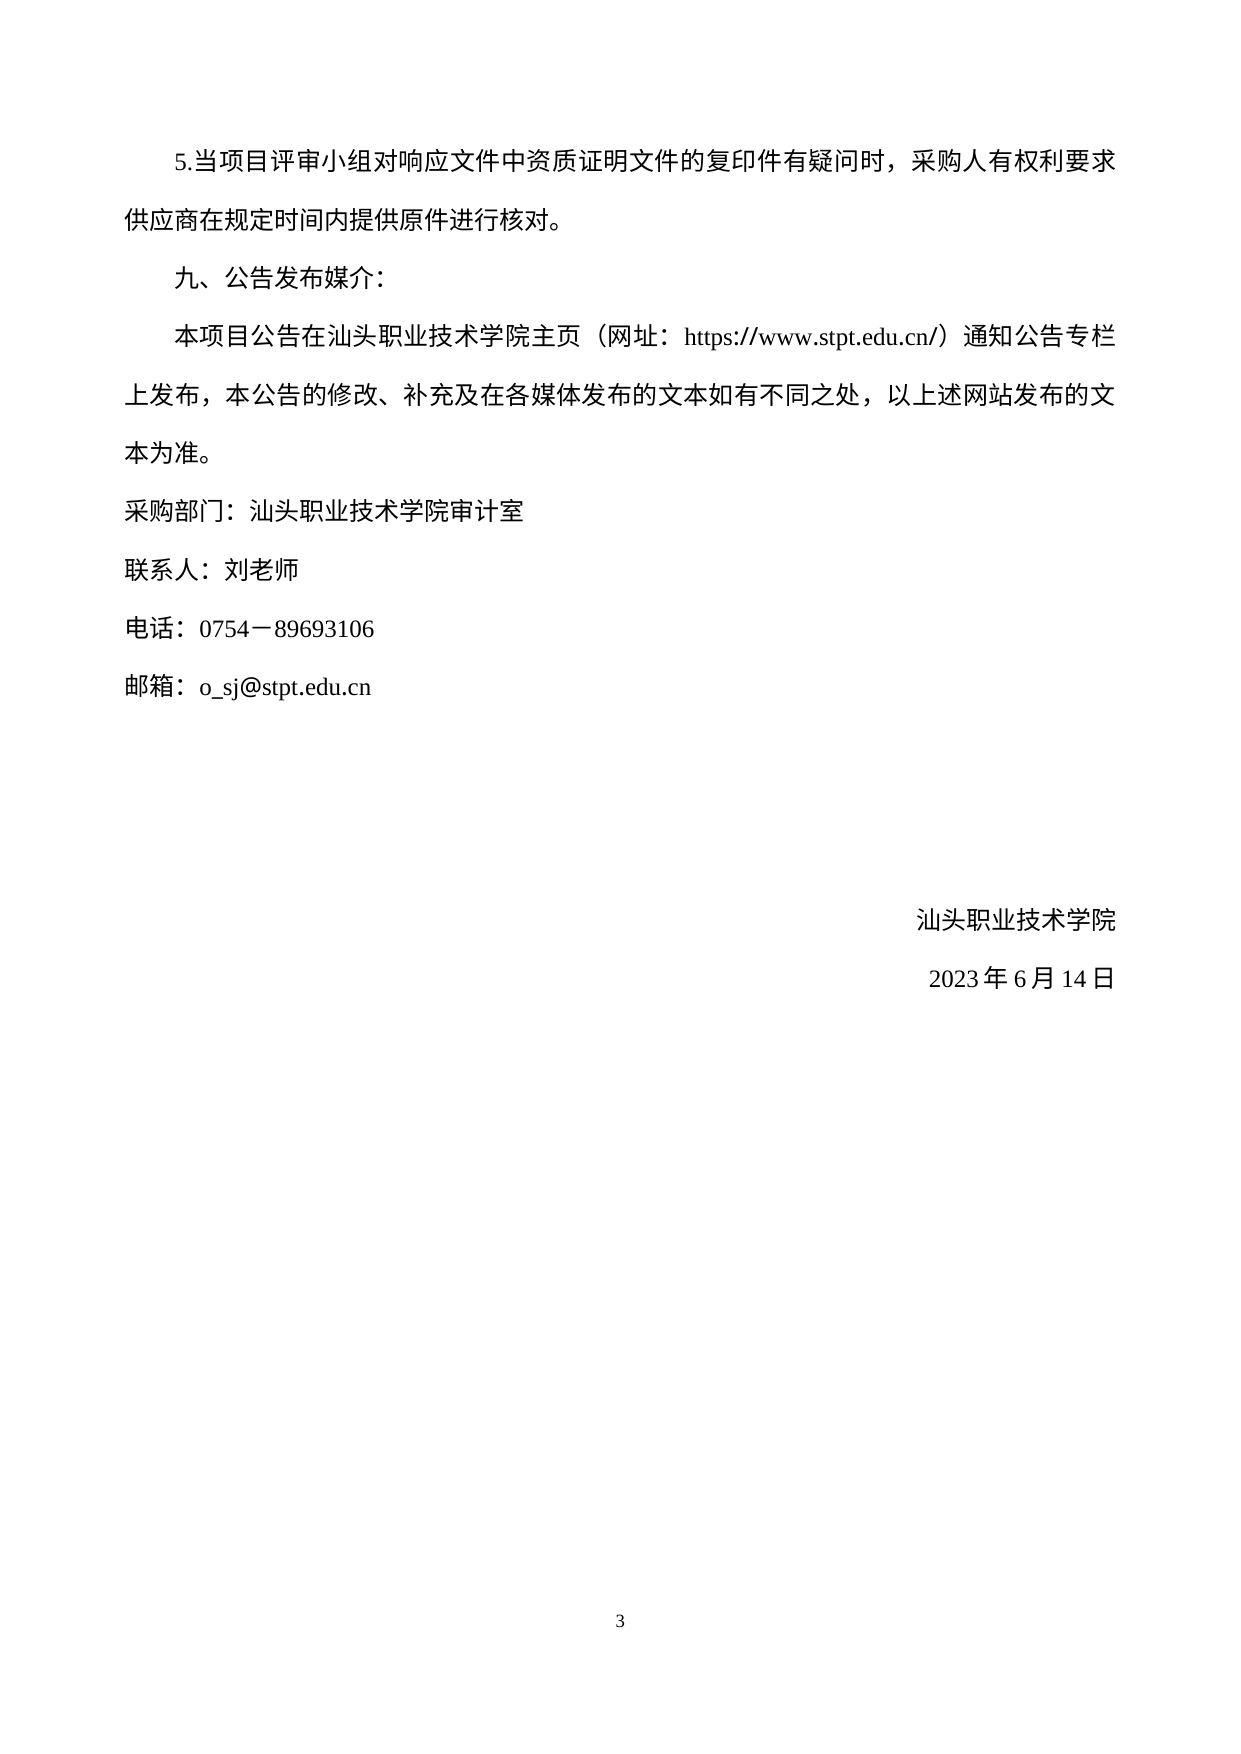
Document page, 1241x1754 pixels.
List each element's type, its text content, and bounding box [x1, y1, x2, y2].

text 联系人：刘老师 [124, 532, 1116, 591]
text 采购部门：汕头职业技术学院审计室 [124, 474, 1116, 532]
text 电话：0754－89693106 [124, 591, 1116, 649]
text 2023年6月14日 [124, 941, 1116, 999]
text 5.当项目评审小组对响应文件中资质证明文件的复印件有疑问时，采购人有权利要求供应商在规定时间内提供原件进行核对。 [124, 124, 1116, 241]
text 本项目公告在汕头职业技术学院主页（网址：https://www.stpt.edu.cn/）通知公告专栏上发布，本公告的修改、补充及在各媒体发布的文本如有不同之处，以上述网站发布的文本为准。 [124, 299, 1116, 474]
text 汕头职业技术学院 [124, 882, 1116, 941]
text 九、公告发布媒介： [124, 241, 1116, 299]
text 邮箱：o_sj@stpt.edu.cn [124, 649, 1116, 707]
